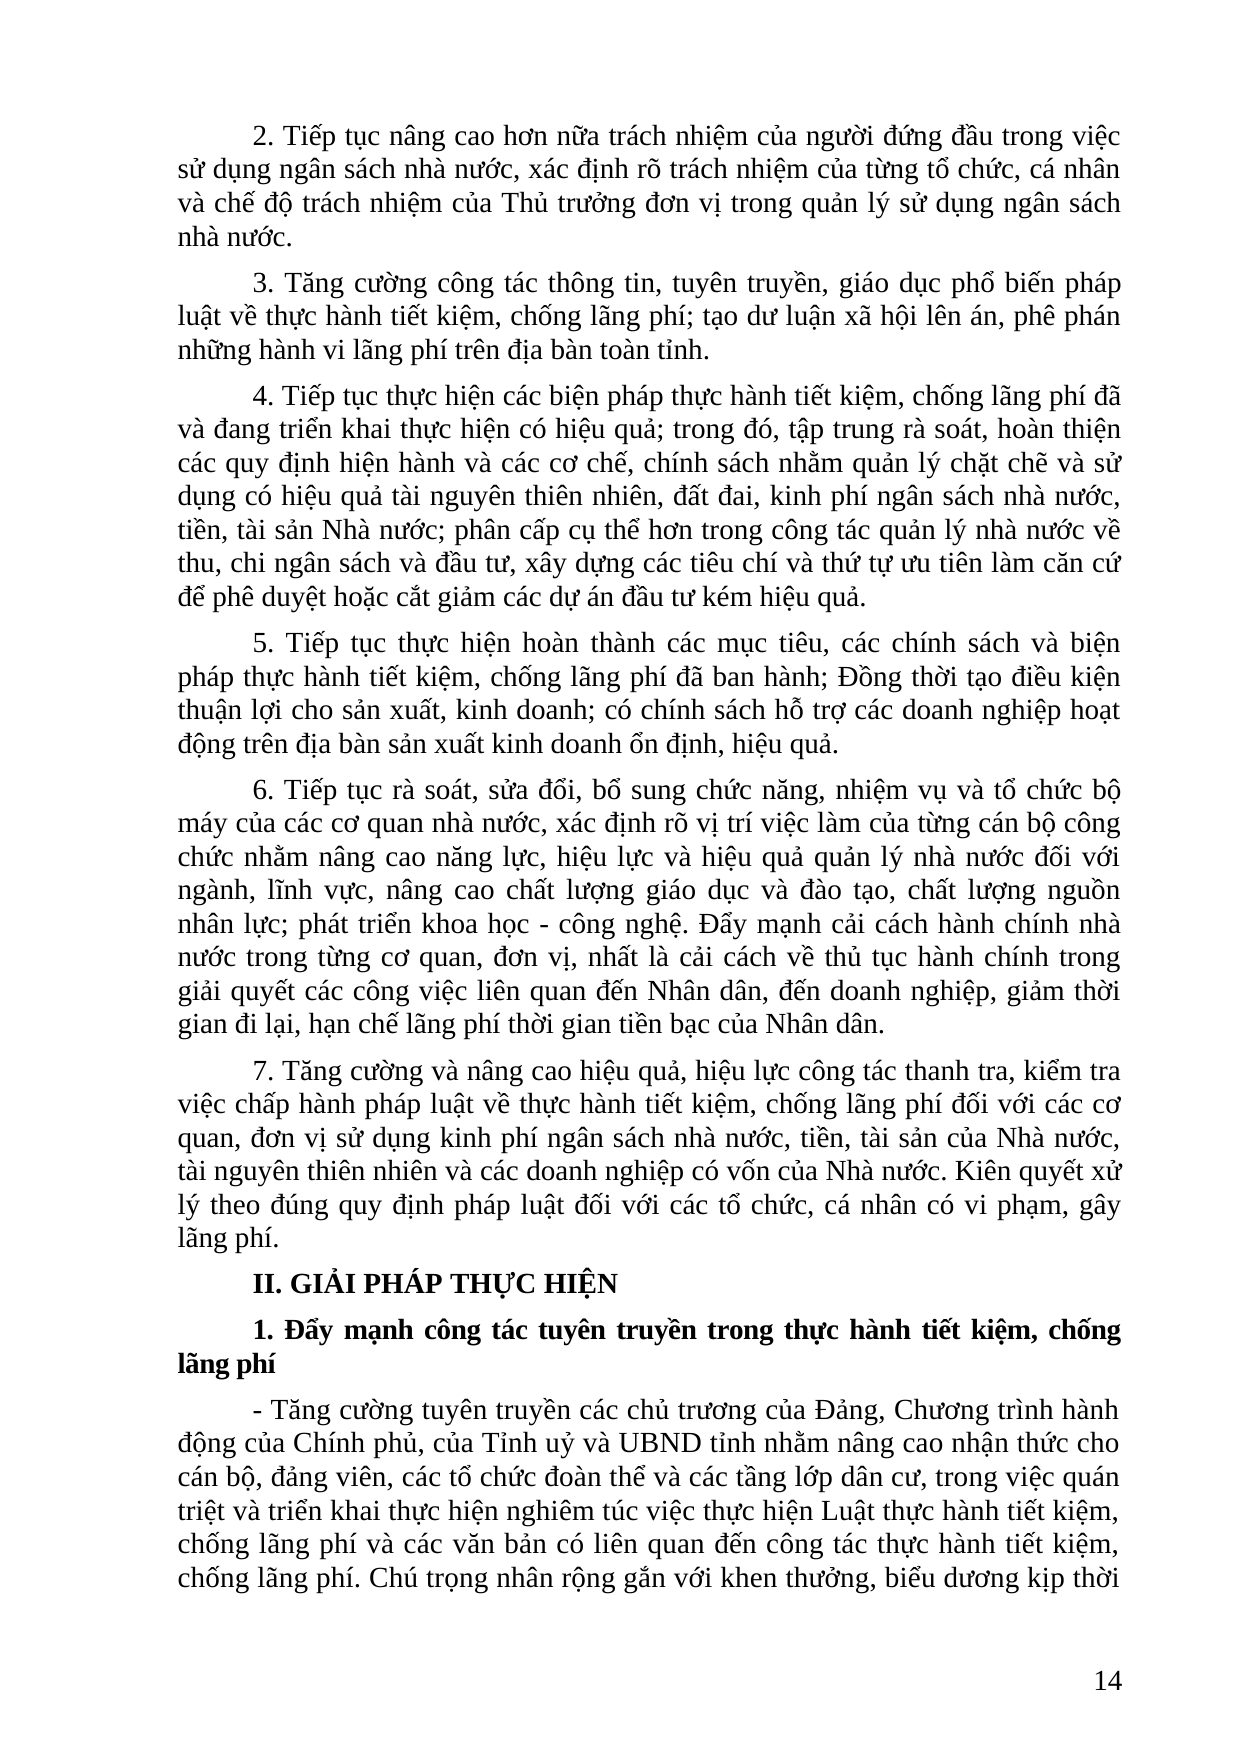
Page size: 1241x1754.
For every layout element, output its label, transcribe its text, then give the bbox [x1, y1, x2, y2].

text 7. Tăng cường và nâng cao hiệu quả, hiệu lực công tác thanh tra, kiểm tra việc chấp hành pháp luật về thực hành tiết kiệm, chống lãng phí đối với các cơ quan, đơn vị sử dụng kinh phí ngân sách nhà nước, tiền, tài sản của Nhà nước, tài nguyên thiên nhiên và các doanh nghiệp có vốn của Nhà nước. Kiên quyết xử lý theo đúng quy định pháp luật đối với các tổ chức, cá nhân có vi phạm, gây lãng phí. [177, 1053, 1122, 1254]
text 4. Tiếp tục thực hiện các biện pháp thực hành tiết kiệm, chống lãng phí đã và đang triển khai thực hiện có hiệu quả; trong đó, tập trung rà soát, hoàn thiện các quy định hiện hành và các cơ chế, chính sách nhằm quản lý chặt chẽ và sử dụng có hiệu quả tài nguyên thiên nhiên, đất đai, kinh phí ngân sách nhà nước, tiền, tài sản Nhà nước; phân cấp cụ thể hơn trong công tác quản lý nhà nước về thu, chi ngân sách và đầu tư, xây dựng các tiêu chí và thứ tự ưu tiên làm căn cứ để phê duyệt hoặc cắt giảm các dự án đầu tư kém hiệu quả. [177, 378, 1122, 613]
text II. GIẢI PHÁP THỰC HIỆN [177, 1266, 1122, 1300]
text 6. Tiếp tục rà soát, sửa đổi, bổ sung chức năng, nhiệm vụ và tổ chức bộ máy của các cơ quan nhà nước, xác định rõ vị trí việc làm của từng cán bộ công chức nhằm nâng cao năng lực, hiệu lực và hiệu quả quản lý nhà nước đối với ngành, lĩnh vực, nâng cao chất lượng giáo dục và đào tạo, chất lượng nguồn nhân lực; phát triển khoa học - công nghệ. Đẩy mạnh cải cách hành chính nhà nước trong từng cơ quan, đơn vị, nhất là cải cách về thủ tục hành chính trong giải quyết các công việc liên quan đến Nhân dân, đến doanh nghiệp, giảm thời gian đi lại, hạn chế lãng phí thời gian tiền bạc của Nhân dân. [177, 772, 1122, 1040]
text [177, 1392, 1122, 1593]
text 5. Tiếp tục thực hiện hoàn thành các mục tiêu, các chính sách và biện pháp thực hành tiết kiệm, chống lãng phí đã ban hành; Đồng thời tạo điều kiện thuận lợi cho sản xuất, kinh doanh; có chính sách hỗ trợ các doanh nghiệp hoạt động trên địa bàn sản xuất kinh doanh ổn định, hiệu quả. [177, 625, 1122, 759]
text 1. Đẩy mạnh công tác tuyên truyền trong thực hành tiết kiệm, chống lãng phí [177, 1312, 1122, 1379]
text 2. Tiếp tục nâng cao hơn nữa trách nhiệm của người đứng đầu trong việc sử dụng ngân sách nhà nước, xác định rõ trách nhiệm của từng tổ chức, cá nhân và chế độ trách nhiệm của Thủ trưởng đơn vị trong quản lý sử dụng ngân sách nhà nước. [177, 118, 1122, 252]
text 3. Tăng cường công tác thông tin, tuyên truyền, giáo dục phổ biến pháp luật về thực hành tiết kiệm, chống lãng phí; tạo dư luận xã hội lên án, phê phán những hành vi lãng phí trên địa bàn toàn tỉnh. [177, 265, 1122, 365]
